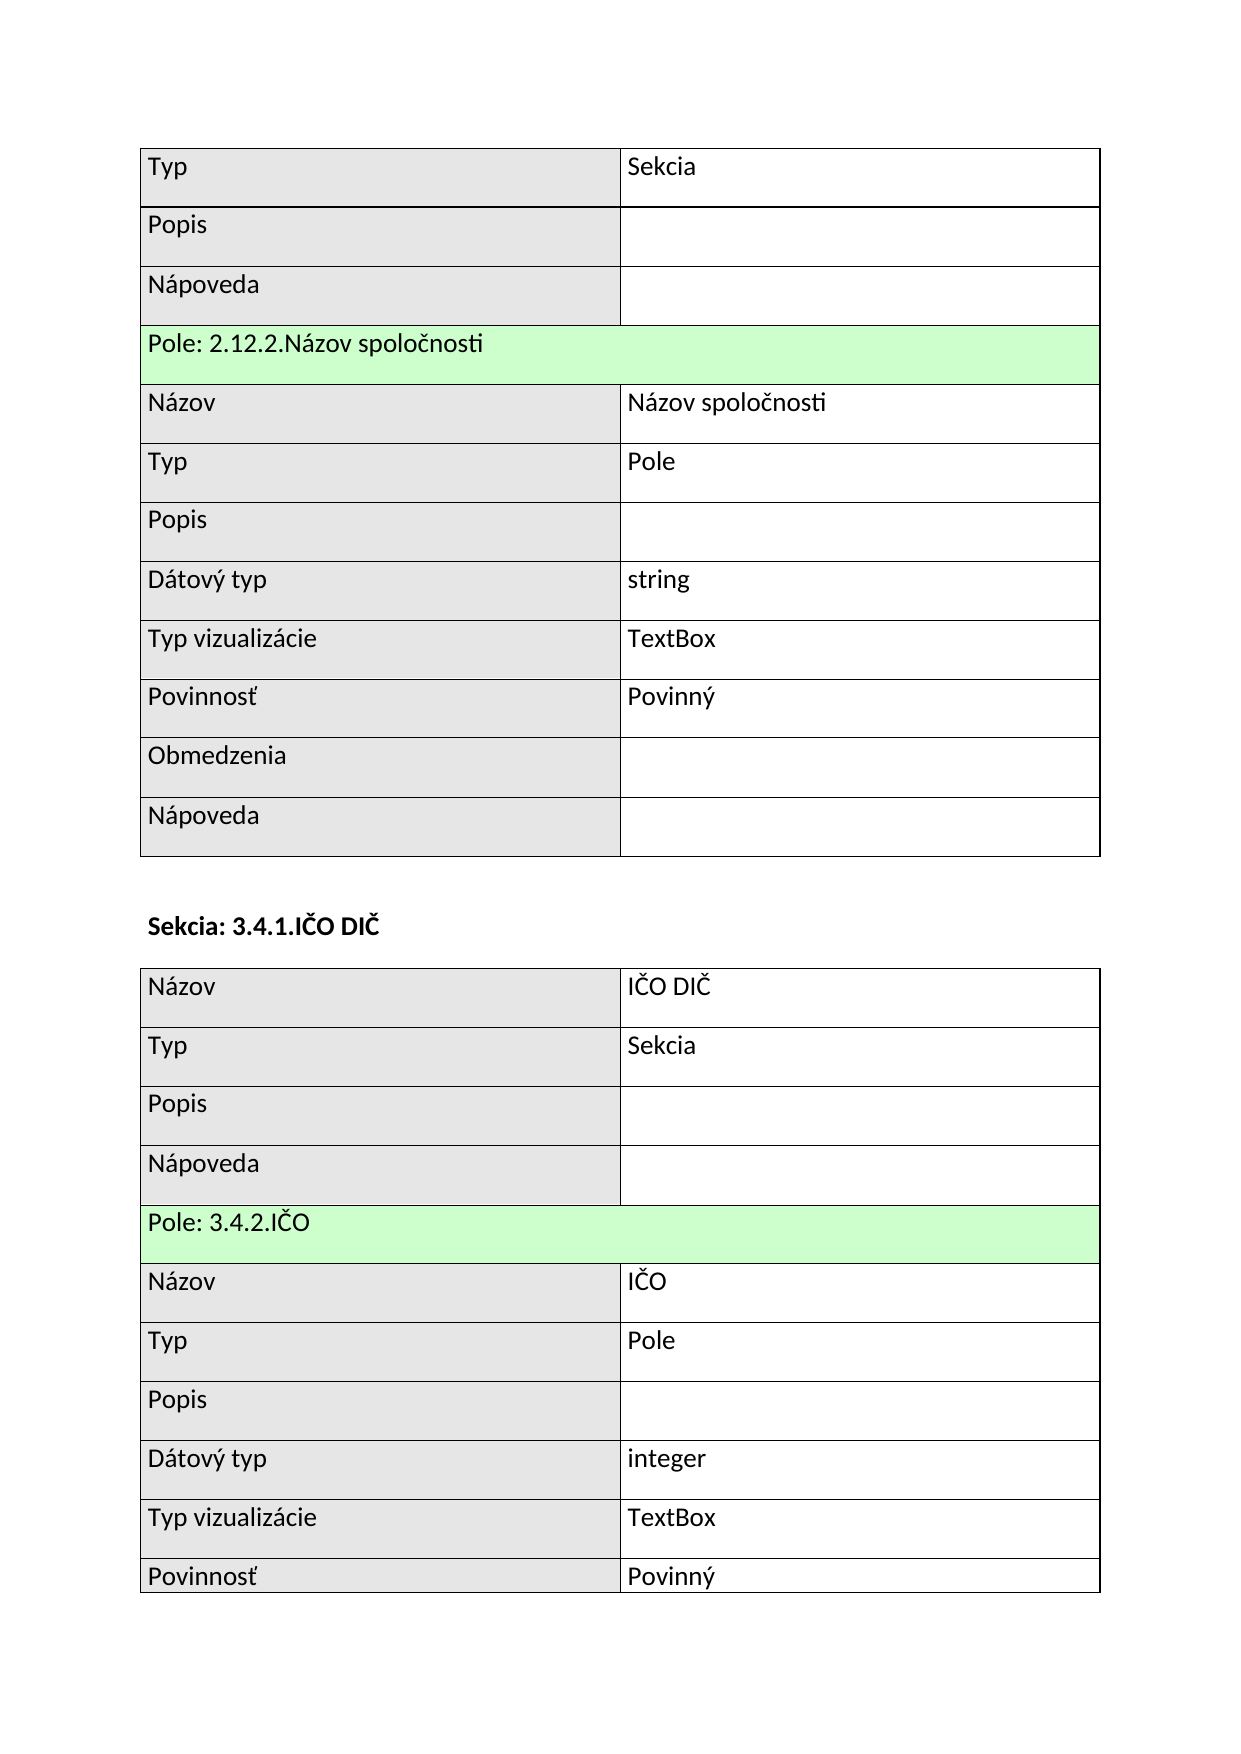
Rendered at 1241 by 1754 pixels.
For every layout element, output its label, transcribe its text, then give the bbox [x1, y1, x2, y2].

table_cell Sekcia [621, 149, 1099, 206]
table_cell Typ [141, 444, 620, 502]
table_cell Pole [621, 1323, 1099, 1381]
table_cell Povinný [621, 1559, 1099, 1592]
table_cell Dátový typ [141, 562, 620, 620]
table_cell [621, 798, 1099, 856]
table_cell Nápoveda [141, 798, 620, 856]
table_cell Typ [141, 1323, 620, 1381]
table_cell IČO [621, 1264, 1099, 1322]
table_header IČO DIČ [621, 969, 1099, 1027]
table_cell [621, 267, 1099, 325]
table_cell TextBox [621, 1500, 1099, 1558]
table_cell [621, 503, 1099, 561]
table_cell [621, 738, 1099, 797]
table_cell string [621, 562, 1099, 620]
table_cell TextBox [621, 621, 1099, 678]
table_cell Názov spoločnosti [621, 385, 1099, 443]
table_header Názov [141, 969, 620, 1027]
table_cell Typ [141, 149, 620, 206]
table_cell Nápoveda [141, 1146, 620, 1204]
table_cell Popis [141, 503, 620, 561]
table_cell Povinnosť [141, 680, 620, 737]
table_cell Typ [141, 1028, 620, 1086]
table_cell [621, 1087, 1099, 1145]
table_cell Názov [141, 1264, 620, 1322]
table_cell Sekcia [621, 1028, 1099, 1086]
table_cell Nápoveda [141, 267, 620, 325]
table_cell Názov [141, 385, 620, 443]
table_cell Dátový typ [141, 1441, 620, 1499]
table_cell Popis [141, 1382, 620, 1440]
table_cell Povinný [621, 680, 1099, 737]
table_cell Popis [141, 208, 620, 266]
table_cell Popis [141, 1087, 620, 1145]
table_cell Pole: 3.4.2.IČO [141, 1206, 1099, 1263]
table_cell Pole: 2.12.2.Názov spoločnosti [141, 326, 1099, 384]
table_cell [621, 208, 1099, 266]
table_cell Povinnosť [141, 1559, 620, 1592]
table_cell Pole [621, 444, 1099, 502]
table_cell Typ vizualizácie [141, 621, 620, 678]
text Sekcia: 3.4.1.IČO DIČ [148, 909, 1093, 942]
table_cell [621, 1146, 1099, 1204]
table_cell Obmedzenia [141, 738, 620, 797]
table_cell Typ vizualizácie [141, 1500, 620, 1558]
table_cell [621, 1382, 1099, 1440]
table_cell integer [621, 1441, 1099, 1499]
